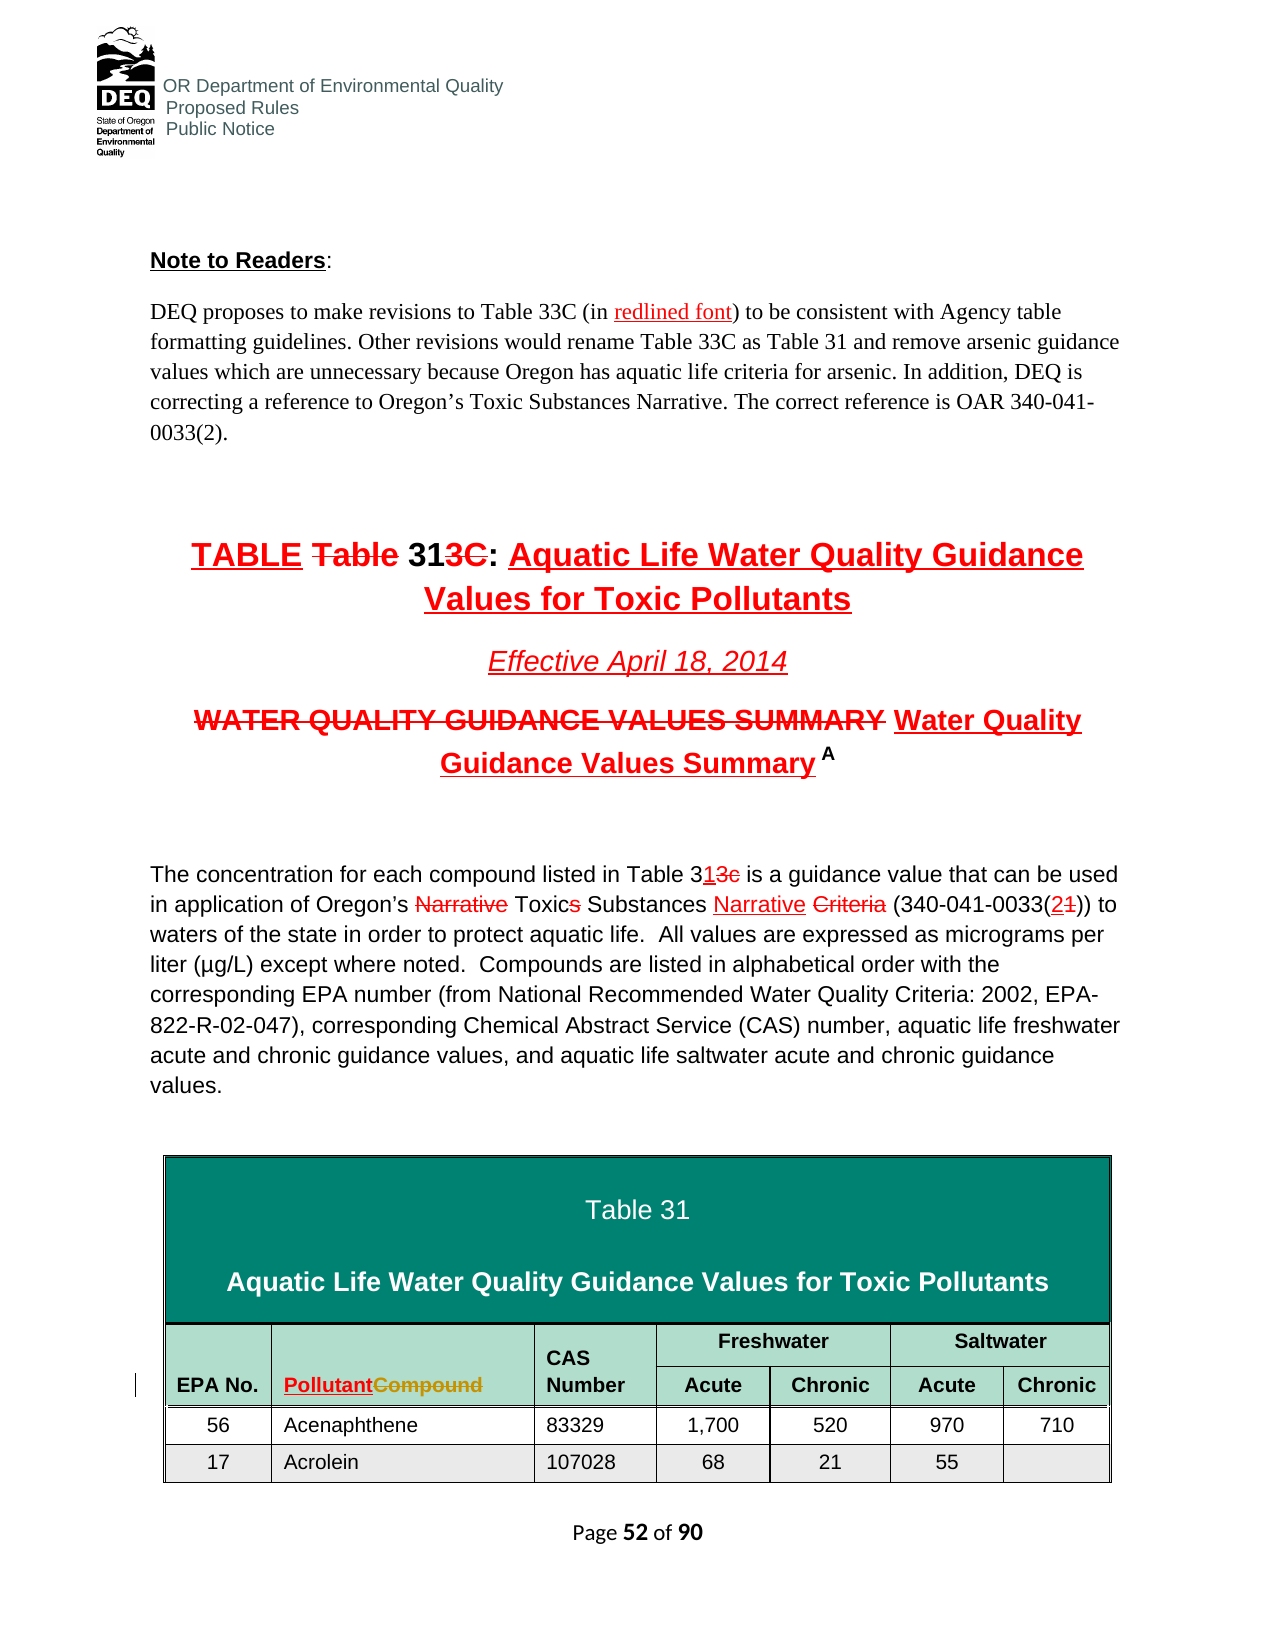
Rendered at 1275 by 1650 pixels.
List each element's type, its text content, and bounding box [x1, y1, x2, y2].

table_cell Chronic [771, 1367, 890, 1405]
text Effective April 18, 2014 [150, 644, 1125, 677]
table_cell Acute [891, 1367, 1003, 1405]
table_cell Acenaphthene [272, 1408, 534, 1444]
table_cell 55 [891, 1445, 1003, 1482]
text TABLE Table 313C: Aquatic Life Water Quality Guidance Values for Toxic Pollutants [150, 535, 1125, 617]
table_cell 520 [771, 1408, 890, 1444]
text Note to Readers: [150, 247, 1125, 273]
table_cell CAS Number [535, 1325, 656, 1405]
table_header Table 31 Aquatic Life Water Quality Guidance Values for Toxic Pollutants [166, 1158, 1109, 1322]
table_cell 56 [165, 1405, 271, 1444]
table_cell 21 [771, 1445, 890, 1482]
table_cell Saltwater [891, 1325, 1109, 1366]
table_cell 970 [891, 1408, 1003, 1444]
table_cell Chronic [1004, 1367, 1109, 1405]
text DEQ proposes to make revisions to Table 33C (in redlined font) to be consistent with Agency table formatting guidelines. Other revisions would rename Table 33C as Table 31 and remove arsenic guidance values which are unnecessary because Oregon has aquatic life criteria for arsenic. In addition, DEQ is correcting a reference to Oregon’s Toxic Substances Narrative. The correct reference is OAR 340-041-0033(2). [150, 298, 1125, 445]
table_cell 1,700 [657, 1408, 769, 1444]
picture [97, 26, 156, 159]
table_cell 83329 [535, 1408, 656, 1444]
table_cell 68 [657, 1445, 769, 1482]
table_cell Acute [657, 1367, 769, 1405]
text WATER QUALITY GUIDANCE VALUES SUMMARY Water Quality Guidance Values Summary A [150, 703, 1125, 781]
table_cell [1004, 1445, 1109, 1482]
table_cell EPA No. [166, 1325, 271, 1405]
table_cell Pollutant [272, 1325, 534, 1405]
table_cell 17 [166, 1445, 271, 1482]
text The concentration for each compound listed in Table 313c is a guidance value that can be used in application of Oregon’s Narrative Toxics Substances Narrative Criteria (340-041-0033(21)) to waters of the state in order to protect aquatic life. All values are expressed as micrograms per liter (µg/L) except where noted. Compounds are listed in alphabetical order with the corresponding EPA number (from National Recommended Water Quality Criteria: 2002, EPA-822-R-02-047), corresponding Chemical Abstract Service (CAS) number, aquatic life freshwater acute and chronic guidance values, and aquatic life saltwater acute and chronic guidance values. [150, 861, 1125, 1098]
table_cell Acrolein [272, 1445, 534, 1482]
table_cell 710 [1004, 1405, 1111, 1444]
table_cell Freshwater [657, 1325, 890, 1366]
table_cell 107028 [535, 1445, 656, 1482]
